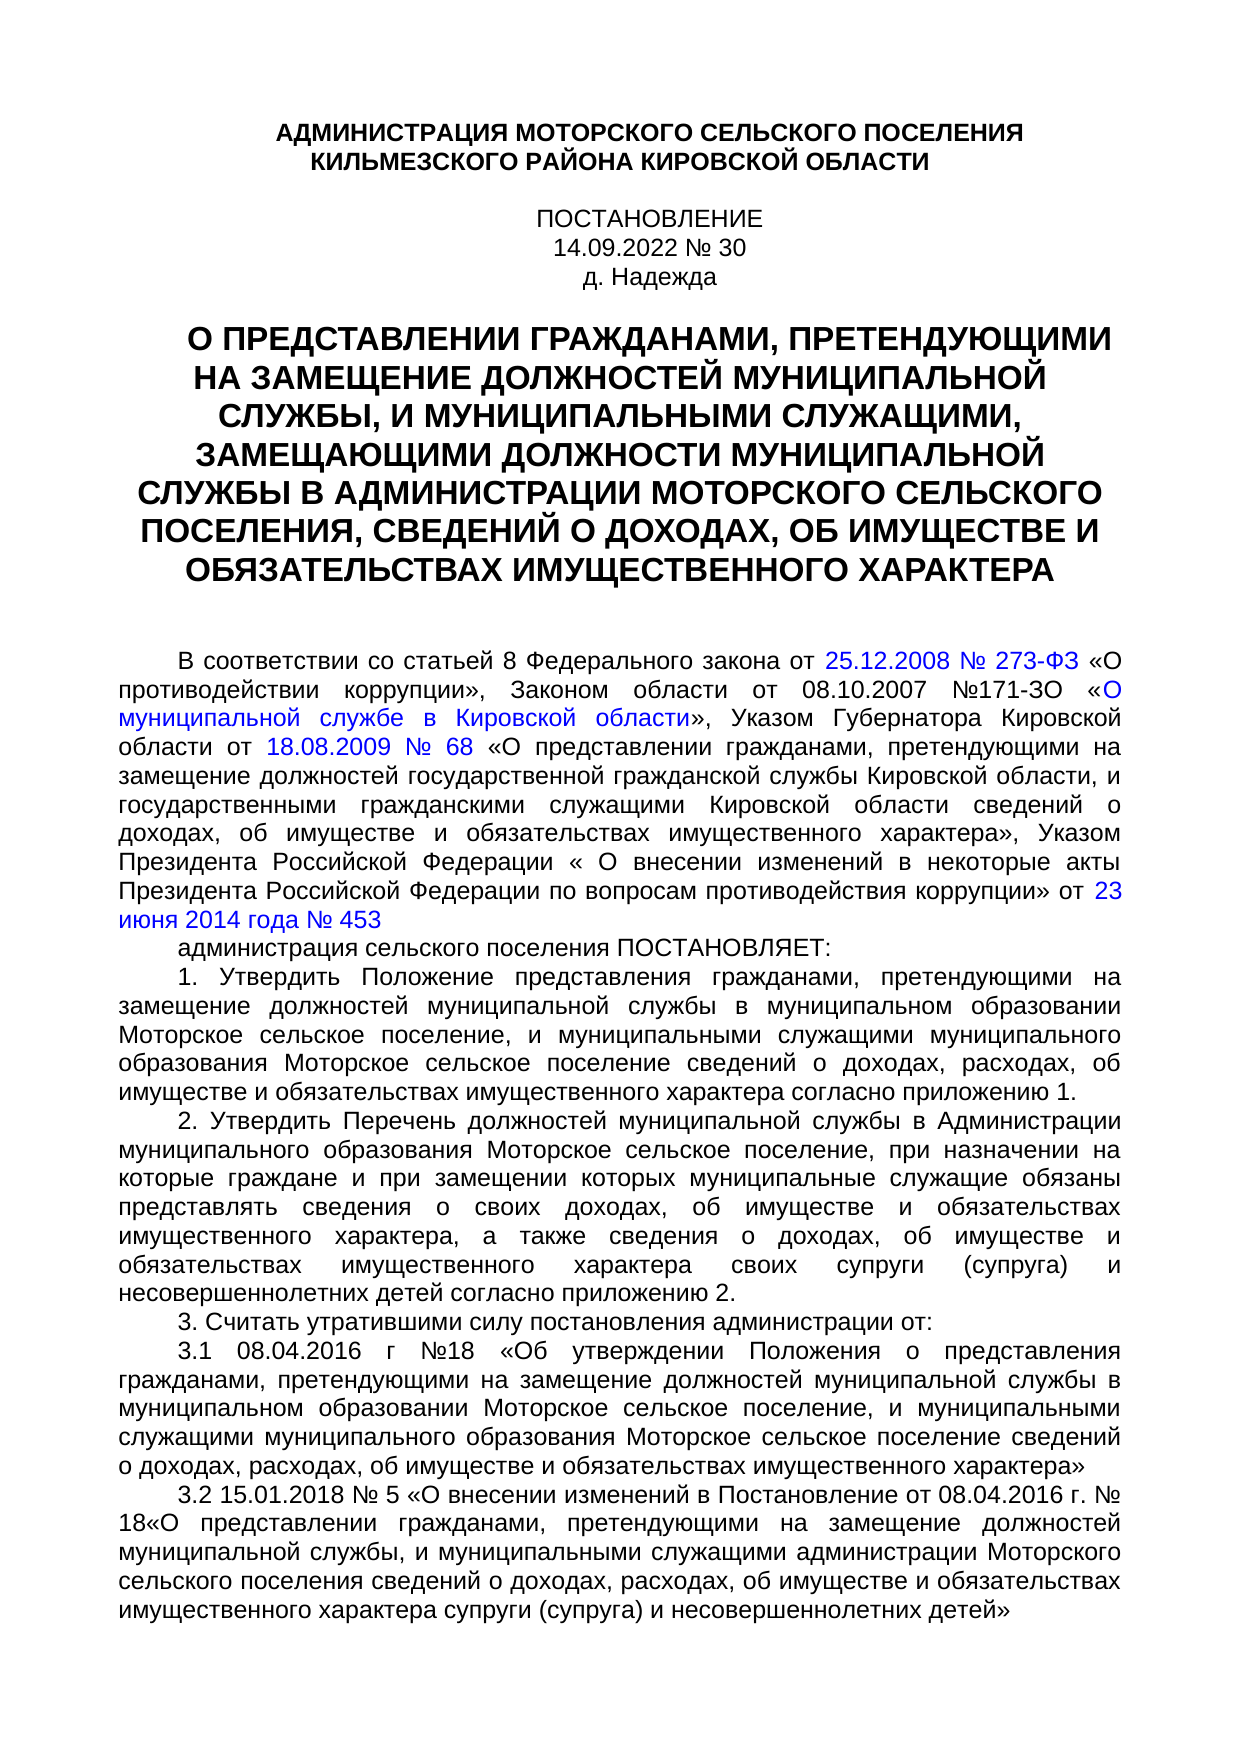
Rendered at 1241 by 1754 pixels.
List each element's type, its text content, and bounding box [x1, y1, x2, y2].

text администрация сельского поселения ПОСТАНОВЛЯЕТ: [118, 933, 1122, 962]
text 2. Утвердить Перечень должностей муниципальной службы в Администрации муниципального образования Моторское сельское поселение, при назначении на которые граждане и при замещении которых муниципальные служащие обязаны представлять сведения о своих доходах, об имуществе и обязательствах имущественного характера, а также сведения о доходах, об имуществе и обязательствах имущественного характера своих супруги (супруга) и несовершеннолетних детей согласно приложению 2. [118, 1106, 1122, 1307]
text 1. Утвердить Положение представления гражданами, претендующими на замещение должностей муниципальной службы в муниципальном образовании Моторское сельское поселение, и муниципальными служащими муниципального образования Моторское сельское поселение сведений о доходах, расходах, об имуществе и обязательствах имущественного характера согласно приложению 1. [118, 962, 1122, 1106]
text д. Надежда [118, 262, 1122, 291]
text 3.2 15.01.2018 № 5 «О внесении изменений в Постановление от 08.04.2016 г. № 18«О представлении гражданами, претендующими на замещение должностей муниципальной службы, и муниципальными служащими администрации Моторского сельского поселения сведений о доходах, расходах, об имуществе и обязательствах имущественного характера супруги (супруга) и несовершеннолетних детей» [118, 1480, 1122, 1623]
text 3. Считать утратившими силу постановления администрации от: [118, 1307, 1122, 1336]
text 14.09.2022 № 30 [118, 233, 1122, 262]
text ПОСТАНОВЛЕНИЕ [118, 204, 1122, 233]
text О ПРЕДСТАВЛЕНИИ ГРАЖДАНАМИ, ПРЕТЕНДУЮЩИМИ НА ЗАМЕЩЕНИЕ ДОЛЖНОСТЕЙ МУНИЦИПАЛЬНОЙ СЛУЖБЫ, И МУНИЦИПАЛЬНЫМИ СЛУЖАЩИМИ, ЗАМЕЩАЮЩИМИ ДОЛЖНОСТИ МУНИЦИПАЛЬНОЙ СЛУЖБЫ В АДМИНИСТРАЦИИ МОТОРСКОГО СЕЛЬСКОГО ПОСЕЛЕНИЯ, СВЕДЕНИЙ О ДОХОДАХ, ОБ ИМУЩЕСТВЕ И ОБЯЗАТЕЛЬСТВАХ ИМУЩЕСТВЕННОГО ХАРАКТЕРА [118, 319, 1122, 588]
text В соответствии со статьей 8 Федерального закона от 25.12.2008 № 273-ФЗ «О противодействии коррупции», Законом области от 08.10.2007 №171-ЗО «О муниципальной службе в Кировской области», Указом Губернатора Кировской области от 18.08.2009 № 68 «О представлении гражданами, претендующими на замещение должностей государственной гражданской службы Кировской области, и государственными гражданскими служащими Кировской области сведений о доходах, об имуществе и обязательствах имущественного характера», Указом Президента Российской Федерации « О внесении изменений в некоторые акты Президента Российской Федерации по вопросам противодействия коррупции» от 23 июня 2014 года № 453 [118, 646, 1122, 933]
text 3.1 08.04.2016 г №18 «Об утверждении Положения о представления гражданами, претендующими на замещение должностей муниципальной службы в муниципальном образовании Моторское сельское поселение, и муниципальными служащими муниципального образования Моторское сельское поселение сведений о доходах, расходах, об имуществе и обязательствах имущественного характера» [118, 1336, 1122, 1480]
text АДМИНИСТРАЦИЯ МОТОРСКОГО СЕЛЬСКОГО ПОСЕЛЕНИЯ КИЛЬМЕЗСКОГО РАЙОНА КИРОВСКОЙ ОБЛАСТИ [118, 118, 1122, 176]
